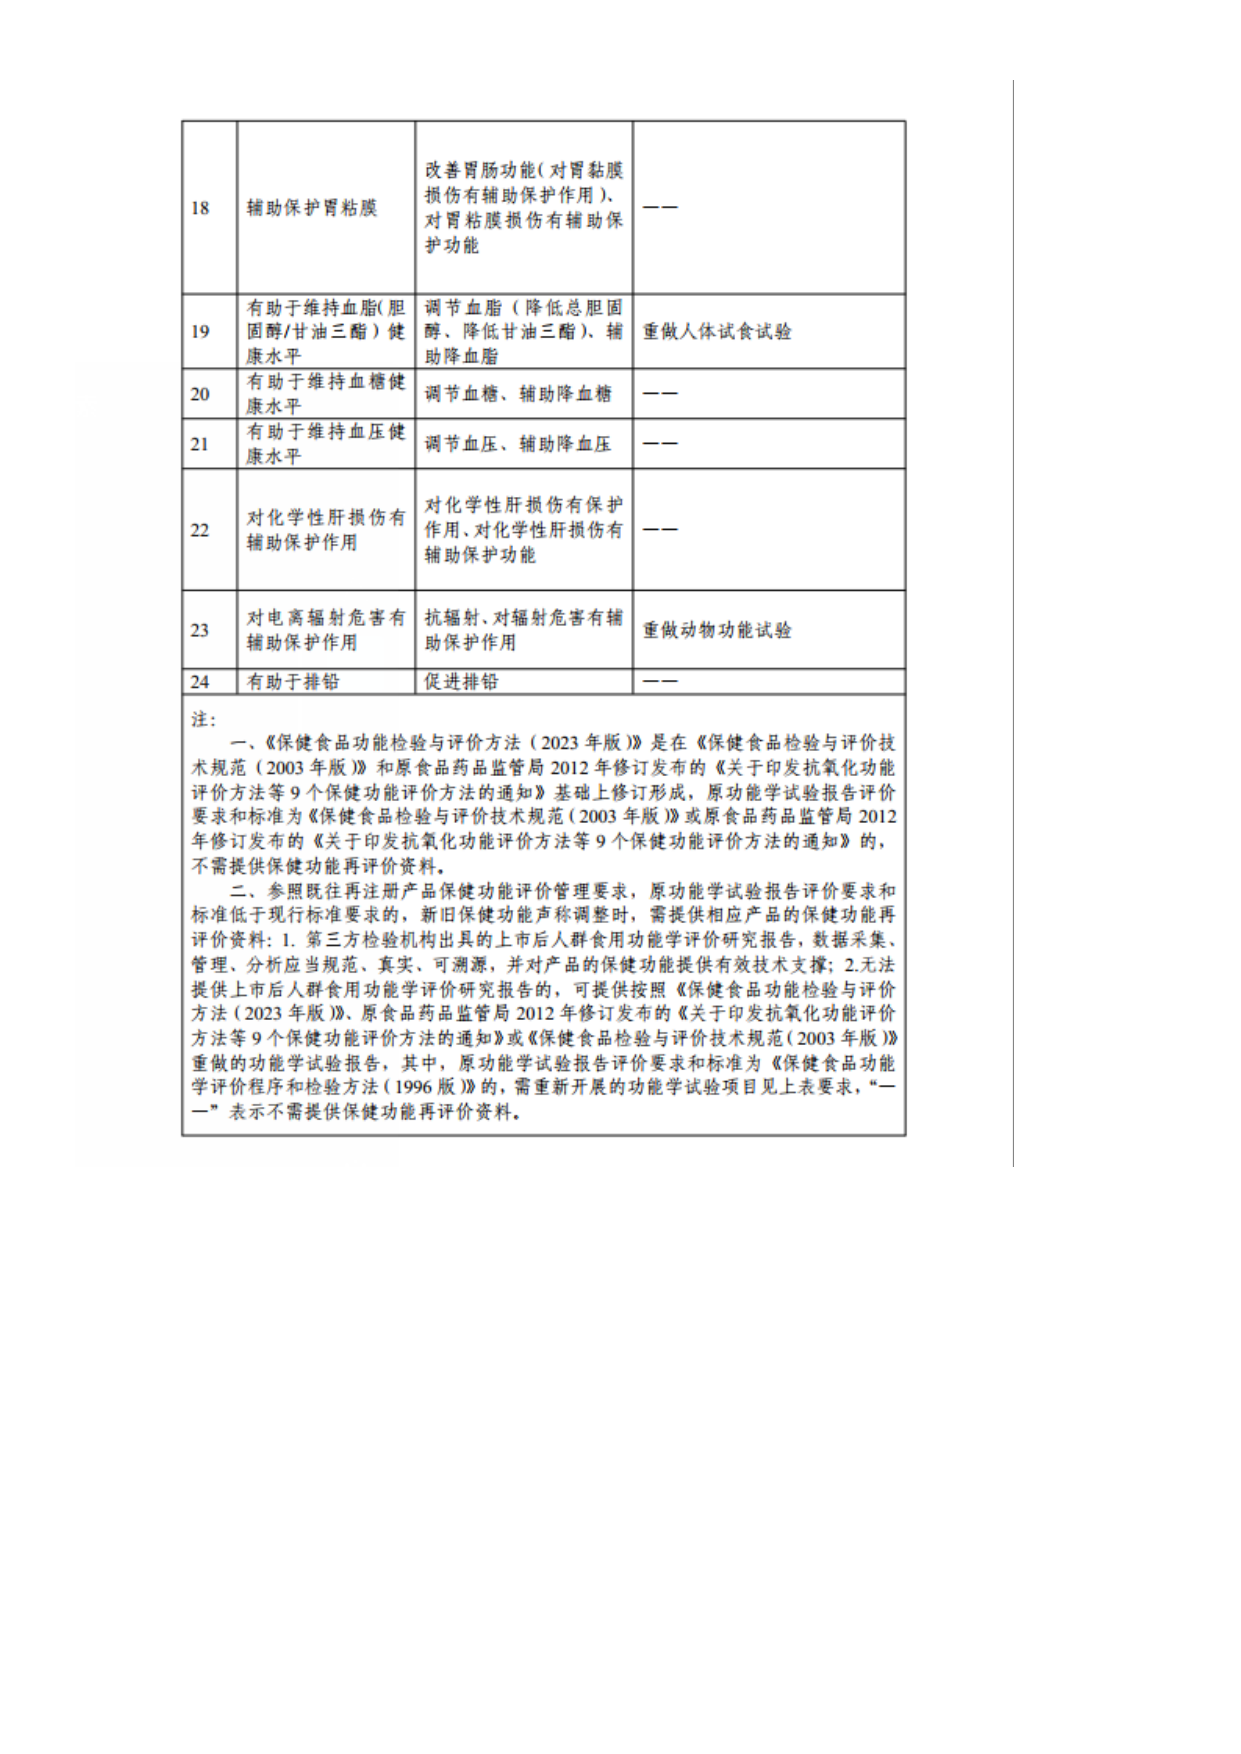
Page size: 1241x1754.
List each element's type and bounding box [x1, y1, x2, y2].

picture [75, 80, 1014, 1167]
